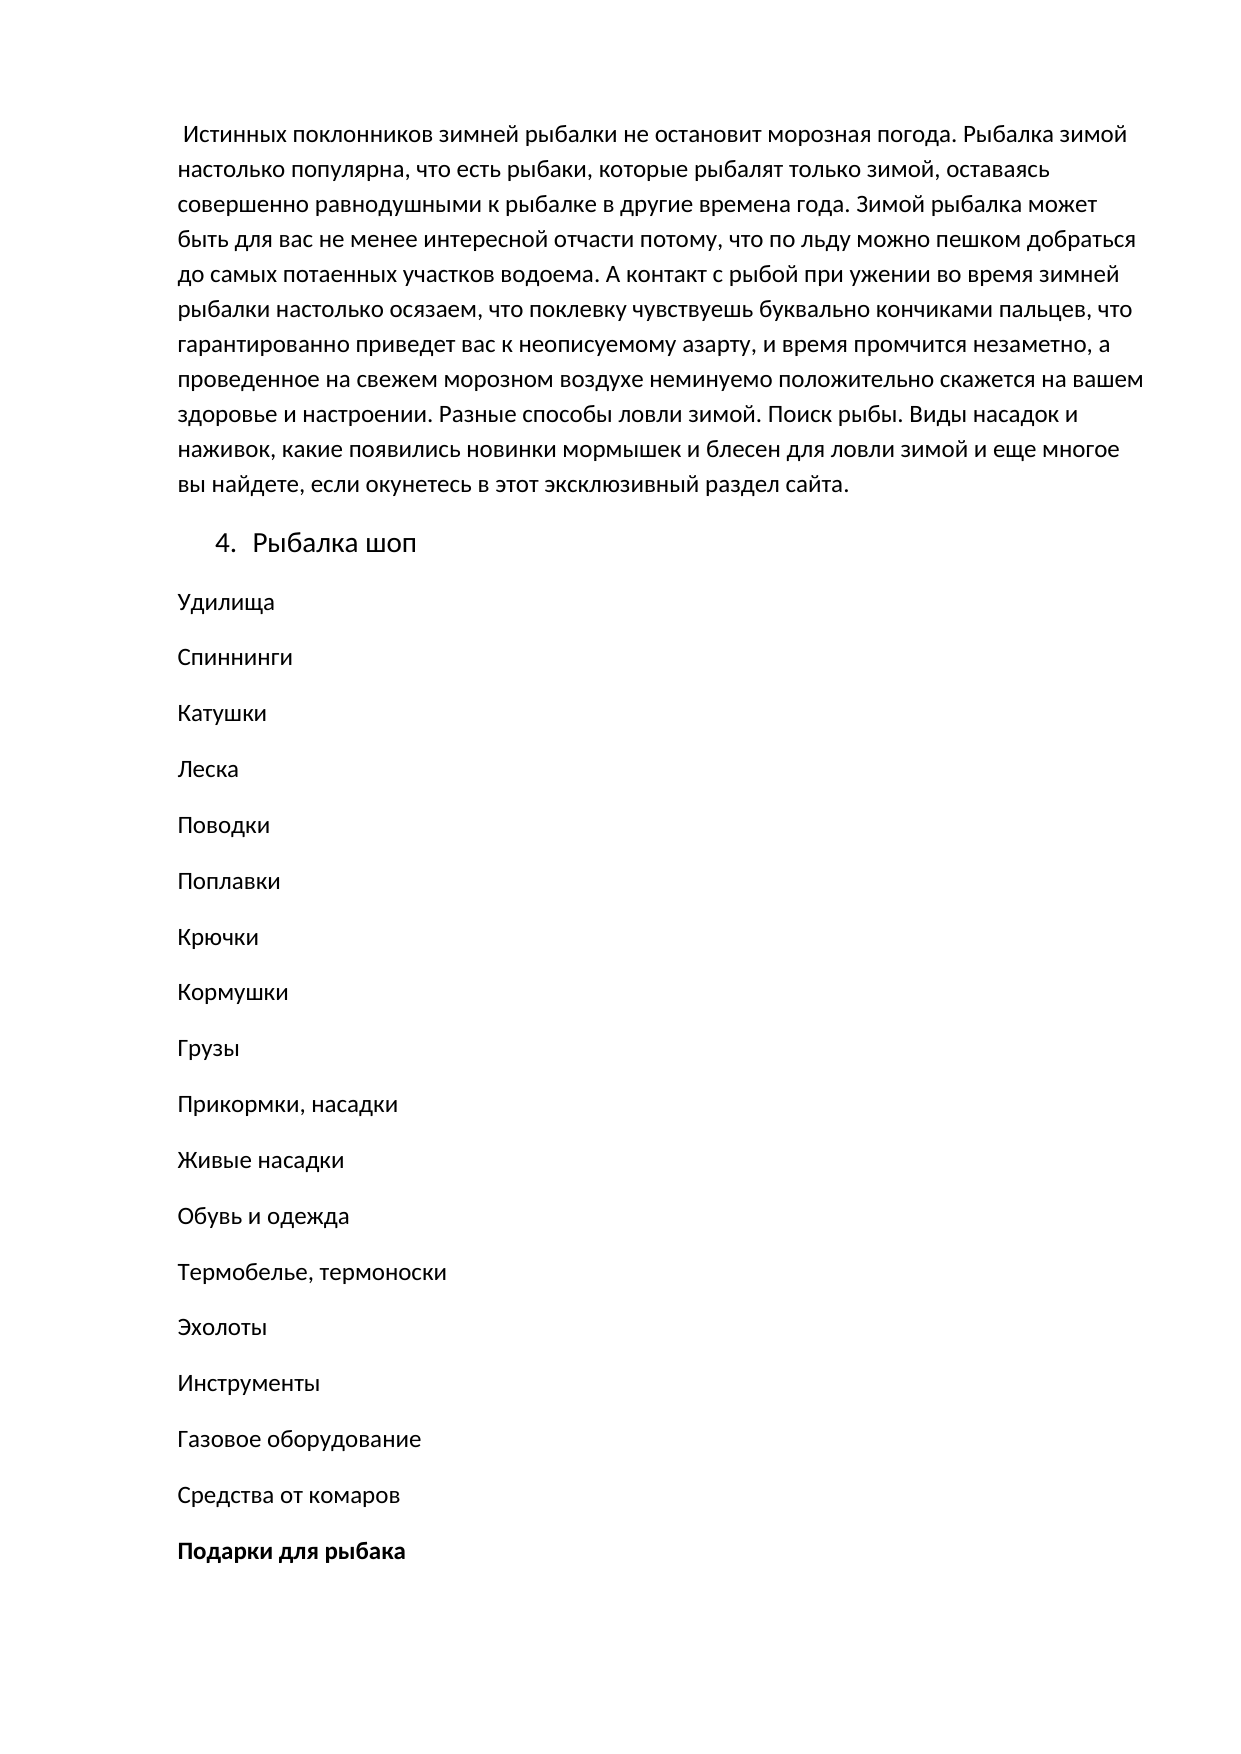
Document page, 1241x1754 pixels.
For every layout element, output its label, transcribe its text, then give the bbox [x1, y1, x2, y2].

text Спиннинги [177, 642, 1152, 672]
text Обувь и одежда [177, 1200, 1152, 1230]
text Удилища [177, 586, 1152, 616]
text Леска [177, 753, 1152, 784]
text Поводки [177, 809, 1152, 839]
text Кормушки [177, 977, 1152, 1007]
text Инструменты [177, 1367, 1152, 1398]
text Средства от комаров [177, 1479, 1152, 1509]
text Термобелье, термоноски [177, 1256, 1152, 1286]
text Катушки [177, 697, 1152, 728]
text Газовое оборудование [177, 1423, 1152, 1454]
text Эхолоты [177, 1312, 1152, 1342]
list Рыбалка шоп [215, 524, 1152, 559]
text Крючки [177, 921, 1152, 951]
text Грузы [177, 1032, 1152, 1063]
text Прикормки, насадки [177, 1088, 1152, 1119]
text Живые насадки [177, 1144, 1152, 1174]
text Поплавки [177, 865, 1152, 895]
text Подарки для рыбака [177, 1535, 1152, 1565]
text Истинных поклонников зимней рыбалки не остановит морозная погода. Рыбалка зимой настолько популярна, что есть рыбаки, которые рыбалят только зимой, оставаясь совершенно равнодушными к рыбалке в другие времена года. Зимой рыбалка может быть для вас не менее интересной отчасти потому, что по льду можно пешком добраться до самых потаенных участков водоема. А контакт с рыбой при ужении во время зимней рыбалки настолько осязаем, что поклевку чувствуешь буквально кончиками пальцев, что гарантированно приведет вас к неописуемому азарту, и время промчится незаметно, а проведенное на свежем морозном воздухе неминуемо положительно скажется на вашем здоровье и настроении. Разные способы ловли зимой. Поиск рыбы. Виды насадок и наживок, какие появились новинки мормышек и блесен для ловли зимой и еще многое вы найдете, если окунетесь в этот эксклюзивный раздел сайта. [177, 118, 1152, 499]
